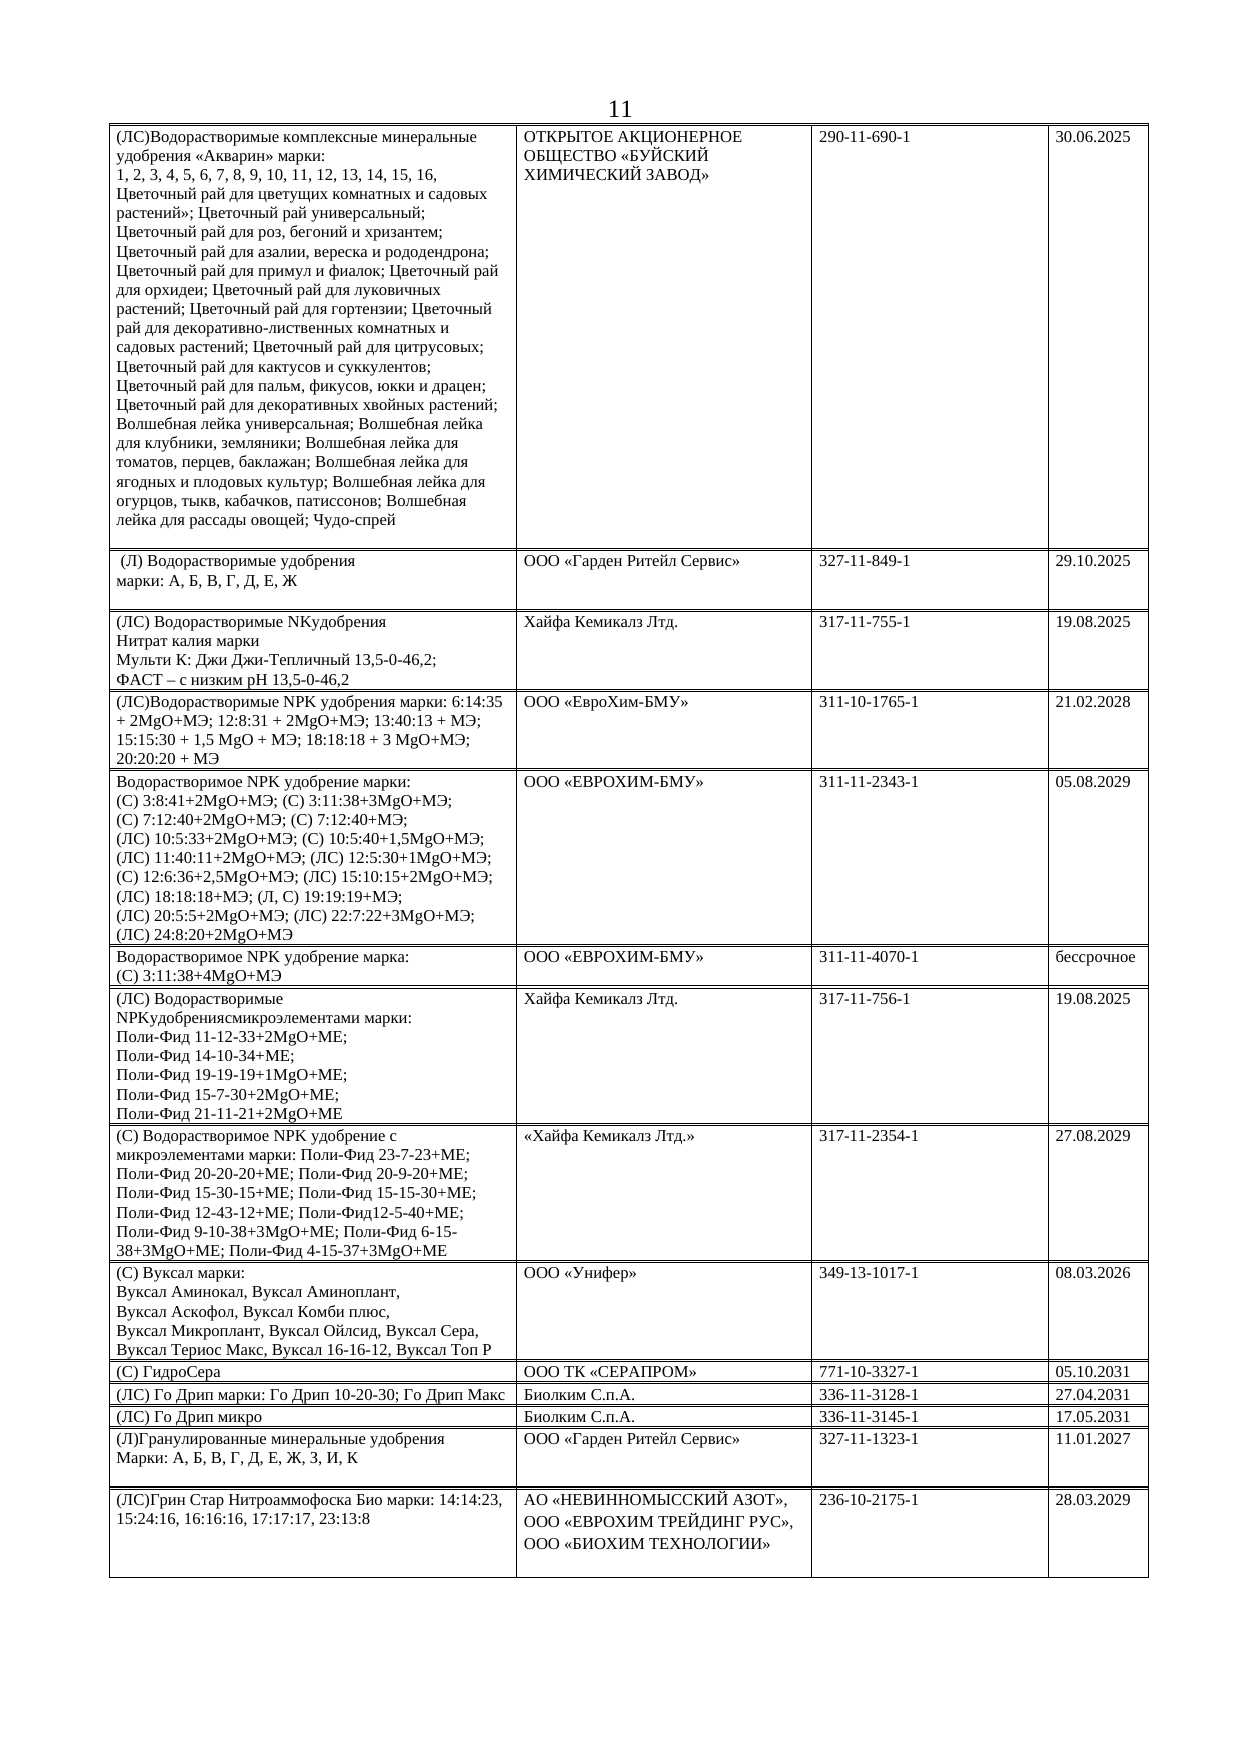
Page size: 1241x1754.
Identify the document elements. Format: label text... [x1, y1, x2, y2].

table_cell 290-11-690-1 [812, 126, 1048, 548]
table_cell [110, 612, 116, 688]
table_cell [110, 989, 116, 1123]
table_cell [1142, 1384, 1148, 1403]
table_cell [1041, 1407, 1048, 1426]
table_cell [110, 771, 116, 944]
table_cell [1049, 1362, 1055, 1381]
table_cell 327-11-1323-1 [812, 1429, 1048, 1486]
table_cell (ЛС) Го Дрип марки: Го Дрип 10-20-30; Го Дрип Макс [110, 1384, 516, 1403]
table_cell 19.08.2025 [1049, 989, 1148, 1123]
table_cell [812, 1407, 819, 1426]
table_cell 05.08.2029 [1049, 771, 1148, 944]
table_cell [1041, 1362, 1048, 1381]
table_cell ООО «ЕВРОХИМ-БМУ» [517, 771, 811, 944]
table_cell (С) ГидроСера [110, 1362, 516, 1381]
table_cell ООО «ЕВРОХИМ-БМУ» [517, 947, 811, 985]
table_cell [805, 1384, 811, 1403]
table_cell ОТКРЫТОЕ АКЦИОНЕРНОЕ ОБЩЕСТВО «БУЙСКИЙ ХИМИЧЕСКИЙ ЗАВОД» [517, 126, 811, 548]
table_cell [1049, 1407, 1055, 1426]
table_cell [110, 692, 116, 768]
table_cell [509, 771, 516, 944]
table_cell 311-11-4070-1 [812, 947, 1048, 985]
table_cell 317-11-756-1 [812, 989, 1048, 1123]
table_cell (Л)Гранулированные минеральные удобрения Марки: А, Б, В, Г, Д, Е, Ж, З, И, К [110, 1429, 516, 1486]
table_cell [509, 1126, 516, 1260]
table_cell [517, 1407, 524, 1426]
table_cell 21.02.2028 [1049, 692, 1148, 768]
table_cell Хайфа Кемикалз Лтд. [517, 612, 811, 688]
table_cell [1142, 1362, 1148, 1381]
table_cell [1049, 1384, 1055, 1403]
table_cell 27.08.2029 [1049, 1126, 1148, 1260]
table_cell 29.10.2025 [1049, 551, 1148, 609]
table_cell бессрочное [1049, 947, 1148, 985]
table_cell (ЛС)Грин Стар Нитроаммофоска Био марки: 14:14:23, 15:24:16, 16:16:16, 17:17:17, 23:13:8 [110, 1490, 516, 1577]
table_cell 317-11-2354-1 [812, 1126, 1048, 1260]
table_cell «Хайфа Кемикалз Лтд.» [517, 1126, 811, 1260]
table_cell 311-11-2343-1 [812, 771, 1048, 944]
table_cell (С) Вуксал марки: Вуксал Аминокал, Вуксал Аминоплант, Вуксал Аскофол, Вуксал Комби плюс, Вуксал Микроплант, Вуксал Ойлсид, Вуксал Сера, Вуксал Териос Макс, Вуксал 16-16-12, Вуксал Топ Р [110, 1263, 516, 1359]
table_cell ООО «Гарден Ритейл Сервис» [517, 1429, 811, 1486]
table_cell Хайфа Кемикалз Лтд. [517, 989, 811, 1123]
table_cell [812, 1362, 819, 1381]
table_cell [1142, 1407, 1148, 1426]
table_cell (ЛС) Го Дрип микро [110, 1407, 516, 1426]
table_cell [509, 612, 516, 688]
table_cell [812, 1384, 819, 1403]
table_cell 327-11-849-1 [812, 551, 1048, 609]
table_cell 11.01.2027 [1049, 1429, 1148, 1486]
table_cell 28.03.2029 [1049, 1490, 1148, 1577]
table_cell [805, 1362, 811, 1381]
table_cell 317-11-755-1 [812, 612, 1048, 688]
table_cell (Л) Водорастворимые удобрения марки: А, Б, В, Г, Д, Е, Ж [110, 551, 516, 609]
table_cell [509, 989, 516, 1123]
table_cell 30.06.2025 [1049, 126, 1148, 548]
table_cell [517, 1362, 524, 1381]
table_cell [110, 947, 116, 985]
table_cell 349-13-1017-1 [812, 1263, 1048, 1359]
table_cell АО «НЕВИННОМЫССКИЙ АЗОТ», ООО «ЕВРОХИМ ТРЕЙДИНГ РУС», ООО «БИОХИМ ТЕХНОЛОГИИ» [517, 1490, 811, 1577]
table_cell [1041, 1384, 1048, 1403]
table_cell 19.08.2025 [1049, 612, 1148, 688]
table_cell (ЛС)Водорастворимые комплексные минеральные удобрения «Акварин» марки: 1, 2, 3, 4, 5, 6, 7, 8, 9, 10, 11, 12, 13, 14, 15, 16, Цветочный рай для цветущих комнатных и садовых растений»; Цветочный рай универсальный; Цветочный рай для роз, бегоний и хризантем; Цветочный рай для азалии, вереска и рододендрона; Цветочный рай для примул и фиалок; Цветочный рай для орхидеи; Цветочный рай для луковичных растений; Цветочный рай для гортензии; Цветочный рай для декоративно-лиственных комнатных и садовых растений; Цветочный рай для цитрусовых; Цветочный рай для кактусов и суккулентов; Цветочный рай для пальм, фикусов, юкки и драцен; Цветочный рай для декоративных хвойных растений; Волшебная лейка универсальная; Волшебная лейка для клубники, земляники; Волшебная лейка для томатов, перцев, баклажан; Волшебная лейка для ягодных и плодовых культур; Волшебная лейка для огурцов, тыкв, кабачков, патиссонов; Волшебная лейка для рассады овощей; Чудо-спрей [110, 126, 516, 548]
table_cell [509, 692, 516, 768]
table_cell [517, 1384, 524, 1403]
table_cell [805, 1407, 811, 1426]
table_cell 311-10-1765-1 [812, 692, 1048, 768]
table_cell 236-10-2175-1 [812, 1490, 1048, 1577]
table_cell ООО «Гарден Ритейл Сервис» [517, 551, 811, 609]
table_cell ООО «Унифер» [517, 1263, 811, 1359]
table_cell ООО «ЕвроХим-БМУ» [517, 692, 811, 768]
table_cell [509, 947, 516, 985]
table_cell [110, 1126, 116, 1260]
table_cell 08.03.2026 [1049, 1263, 1148, 1359]
